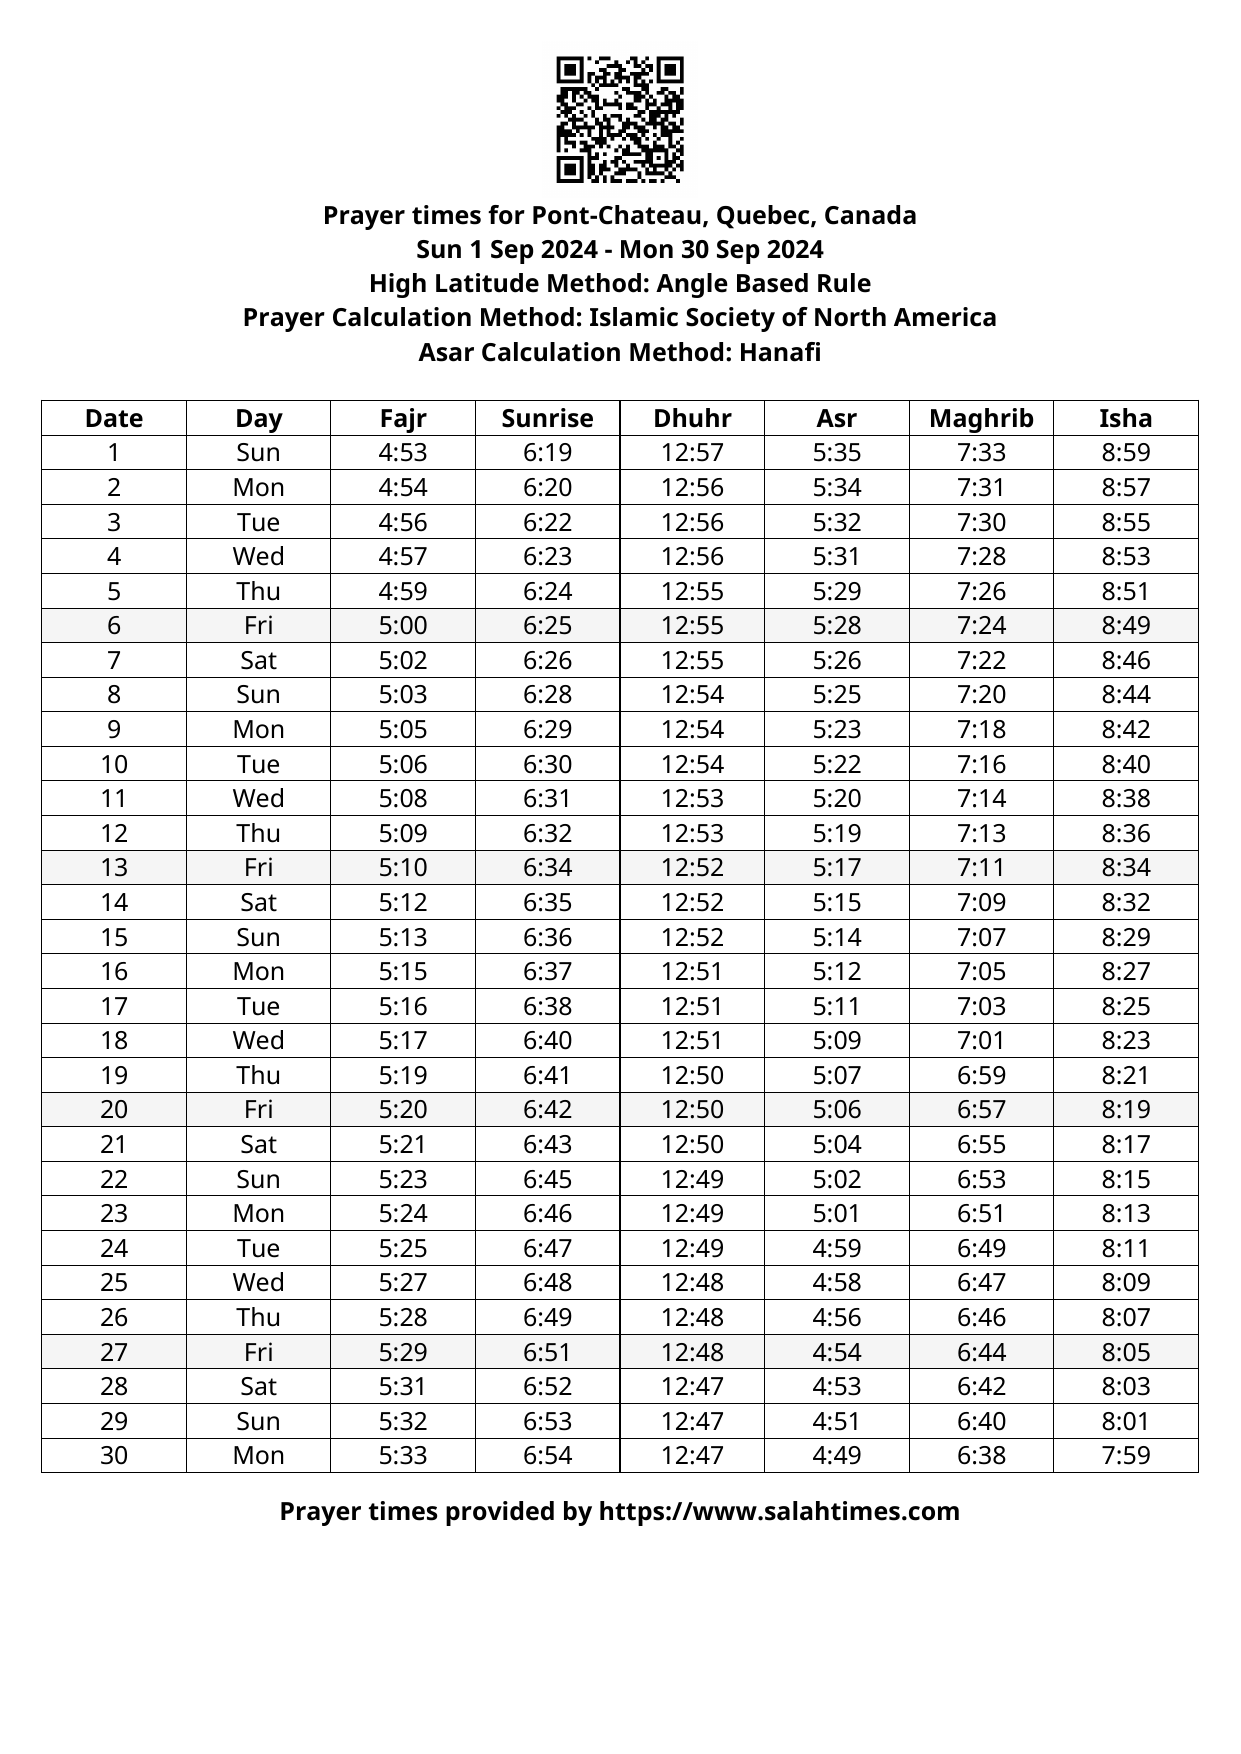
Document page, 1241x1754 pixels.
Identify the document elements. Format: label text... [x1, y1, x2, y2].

table_cell 5:00 [331, 609, 475, 642]
table_cell 6:38 [476, 989, 619, 1022]
table_cell 12:55 [621, 643, 764, 677]
table_cell 12:52 [621, 920, 764, 953]
table_cell 6:38 [910, 1439, 1053, 1472]
table_cell 6:25 [476, 609, 619, 642]
table_cell 5:32 [765, 505, 909, 538]
table_cell 5:17 [765, 851, 909, 884]
table_cell 6:46 [910, 1300, 1053, 1334]
table_cell 6:44 [910, 1335, 1053, 1368]
table_cell 5:28 [331, 1300, 475, 1334]
table_cell Fri [187, 609, 330, 642]
table_cell 5:09 [331, 816, 475, 849]
table_cell 5:10 [331, 851, 475, 884]
table_cell 5:16 [331, 989, 475, 1022]
table_cell 7:14 [910, 781, 1053, 815]
table_cell Wed [187, 539, 330, 573]
table_cell 6:52 [476, 1369, 619, 1403]
table_cell 18 [42, 1024, 186, 1057]
table_cell 26 [42, 1300, 186, 1334]
table_cell 5:02 [331, 643, 475, 677]
table_cell 5:24 [331, 1196, 475, 1230]
table_cell 8:46 [1054, 643, 1198, 677]
table_cell 12:54 [621, 678, 764, 711]
table_header Day [187, 401, 330, 434]
table_cell 22 [42, 1162, 186, 1195]
table_cell 7:33 [910, 436, 1053, 469]
table_cell 12:49 [621, 1231, 764, 1264]
table_cell 4:54 [331, 470, 475, 504]
table_cell 23 [42, 1196, 186, 1230]
table_header Asr [765, 401, 909, 434]
table_cell 8:23 [1054, 1024, 1198, 1057]
table_cell 12:51 [621, 1024, 764, 1057]
table_cell 6:49 [476, 1300, 619, 1334]
table_cell 6:57 [910, 1093, 1053, 1126]
table_cell 6:53 [476, 1404, 619, 1437]
table_cell 8:34 [1054, 851, 1198, 884]
table_cell 6 [42, 609, 186, 642]
table_cell 12:47 [621, 1439, 764, 1472]
table_cell 6:29 [476, 712, 619, 746]
text Prayer times for Pont-Chateau, Quebec, Canada [42, 198, 1198, 232]
table_cell 8:01 [1054, 1404, 1198, 1437]
table_cell 12:54 [621, 747, 764, 780]
table_cell 5:15 [331, 954, 475, 988]
table_cell 7:24 [910, 609, 1053, 642]
table_cell 8:21 [1054, 1058, 1198, 1092]
table_cell 7:31 [910, 470, 1053, 504]
table_cell 6:32 [476, 816, 619, 849]
table_cell 12:52 [621, 885, 764, 919]
table_cell 6:23 [476, 539, 619, 573]
table_cell Wed [187, 781, 330, 815]
table_cell 9 [42, 712, 186, 746]
table_cell 6:40 [910, 1404, 1053, 1437]
table_cell 5:08 [331, 781, 475, 815]
table_cell 4 [42, 539, 186, 573]
table_cell 7:28 [910, 539, 1053, 573]
table_cell 8:49 [1054, 609, 1198, 642]
table_cell 6:40 [476, 1024, 619, 1057]
table_cell Wed [187, 1266, 330, 1299]
table_cell 16 [42, 954, 186, 988]
table_cell 12:49 [621, 1196, 764, 1230]
table_cell Mon [187, 1439, 330, 1472]
table_cell 20 [42, 1093, 186, 1126]
table_cell 5:05 [331, 712, 475, 746]
table_cell 5:12 [765, 954, 909, 988]
table_cell 6:22 [476, 505, 619, 538]
table_cell 4:53 [331, 436, 475, 469]
table_cell 7:01 [910, 1024, 1053, 1057]
table_cell 6:51 [910, 1196, 1053, 1230]
table_cell Fri [187, 851, 330, 884]
table_cell 12:57 [621, 436, 764, 469]
table_header Sunrise [476, 401, 619, 434]
table_cell 8:36 [1054, 816, 1198, 849]
table_cell 7:13 [910, 816, 1053, 849]
table_cell 12:56 [621, 539, 764, 573]
table_cell 8:59 [1054, 436, 1198, 469]
table_cell Thu [187, 1058, 330, 1092]
table_header Fajr [331, 401, 475, 434]
table_cell 5:25 [765, 678, 909, 711]
table_cell Thu [187, 574, 330, 607]
table_cell 5:20 [331, 1093, 475, 1126]
table_cell 12:53 [621, 816, 764, 849]
table_cell 6:47 [910, 1266, 1053, 1299]
table_cell 6:31 [476, 781, 619, 815]
table_cell Tue [187, 1231, 330, 1264]
table_cell Wed [187, 1024, 330, 1057]
table_cell 12:56 [621, 470, 764, 504]
table_cell 5:22 [765, 747, 909, 780]
table_cell 1 [42, 436, 186, 469]
table_cell 12:48 [621, 1300, 764, 1334]
table_cell 6:59 [910, 1058, 1053, 1092]
table_cell 6:24 [476, 574, 619, 607]
text Sun 1 Sep 2024 - Mon 30 Sep 2024 [42, 232, 1198, 266]
table_cell Sat [187, 1127, 330, 1161]
table_cell 12:48 [621, 1335, 764, 1368]
text High Latitude Method: Angle Based Rule [42, 266, 1198, 300]
table_cell 6:43 [476, 1127, 619, 1161]
table_header Isha [1054, 401, 1198, 434]
table_cell 8:44 [1054, 678, 1198, 711]
table_cell 5:34 [765, 470, 909, 504]
table_cell 8:55 [1054, 505, 1198, 538]
table_cell 8:19 [1054, 1093, 1198, 1126]
table_header Date [42, 401, 186, 434]
table_cell 5:07 [765, 1058, 909, 1092]
table_cell 7:59 [1054, 1439, 1198, 1472]
table_cell 8:09 [1054, 1266, 1198, 1299]
table_cell 6:30 [476, 747, 619, 780]
table_cell 6:48 [476, 1266, 619, 1299]
table_cell 5:29 [765, 574, 909, 607]
table_cell 8:57 [1054, 470, 1198, 504]
table_cell 6:53 [910, 1162, 1053, 1195]
table_cell 5:33 [331, 1439, 475, 1472]
table_cell 8:05 [1054, 1335, 1198, 1368]
table_cell 5:23 [331, 1162, 475, 1195]
table_cell 12:47 [621, 1369, 764, 1403]
table_cell 4:56 [331, 505, 475, 538]
table_cell 30 [42, 1439, 186, 1472]
table_cell 5:06 [331, 747, 475, 780]
table_cell 6:19 [476, 436, 619, 469]
table_cell 5:13 [331, 920, 475, 953]
table_cell 5:06 [765, 1093, 909, 1126]
table_cell 5:28 [765, 609, 909, 642]
text Prayer Calculation Method: Islamic Society of North America [42, 300, 1198, 334]
table_cell Thu [187, 1300, 330, 1334]
table_cell 12:54 [621, 712, 764, 746]
table_cell 7:16 [910, 747, 1053, 780]
table_cell 7:26 [910, 574, 1053, 607]
table_cell Sun [187, 678, 330, 711]
table_cell 8:15 [1054, 1162, 1198, 1195]
picture [542, 41, 699, 198]
table_cell 12:50 [621, 1058, 764, 1092]
table_cell Mon [187, 712, 330, 746]
table_cell 6:35 [476, 885, 619, 919]
table_cell 24 [42, 1231, 186, 1264]
table_cell 5:11 [765, 989, 909, 1022]
table_cell Mon [187, 1196, 330, 1230]
table_cell 12:55 [621, 609, 764, 642]
table_cell 6:49 [910, 1231, 1053, 1264]
table_cell 6:47 [476, 1231, 619, 1264]
table_header Dhuhr [621, 401, 764, 434]
table_cell 5:31 [331, 1369, 475, 1403]
table_cell 12:50 [621, 1127, 764, 1161]
table_cell 7:11 [910, 851, 1053, 884]
table_cell 5:14 [765, 920, 909, 953]
table_cell 6:42 [476, 1093, 619, 1126]
table_cell 11 [42, 781, 186, 815]
table_cell 29 [42, 1404, 186, 1437]
table_cell 12:47 [621, 1404, 764, 1437]
table_cell 6:51 [476, 1335, 619, 1368]
table_cell 12:53 [621, 781, 764, 815]
table_cell 5:23 [765, 712, 909, 746]
table_cell 8:42 [1054, 712, 1198, 746]
table_cell 7 [42, 643, 186, 677]
table_cell 5:15 [765, 885, 909, 919]
table_cell 8:03 [1054, 1369, 1198, 1403]
table_cell 5:32 [331, 1404, 475, 1437]
table_cell 4:56 [765, 1300, 909, 1334]
table_cell 8:17 [1054, 1127, 1198, 1161]
table_cell 19 [42, 1058, 186, 1092]
table_cell 3 [42, 505, 186, 538]
table_header Maghrib [910, 401, 1053, 434]
table_cell 5:21 [331, 1127, 475, 1161]
table_cell 4:58 [765, 1266, 909, 1299]
table_cell 4:51 [765, 1404, 909, 1437]
table_cell 14 [42, 885, 186, 919]
table_cell Mon [187, 470, 330, 504]
table_cell 5:26 [765, 643, 909, 677]
table_cell Mon [187, 954, 330, 988]
table_cell 12:48 [621, 1266, 764, 1299]
table_cell 4:59 [765, 1231, 909, 1264]
table_cell 5:17 [331, 1024, 475, 1057]
table_cell 5:19 [765, 816, 909, 849]
table_cell 5:29 [331, 1335, 475, 1368]
table_cell 6:34 [476, 851, 619, 884]
table_cell 5:19 [331, 1058, 475, 1092]
table_cell 6:42 [910, 1369, 1053, 1403]
table_cell 4:59 [331, 574, 475, 607]
table_cell Tue [187, 989, 330, 1022]
table_cell 25 [42, 1266, 186, 1299]
table_cell 8:07 [1054, 1300, 1198, 1334]
table_cell 8:11 [1054, 1231, 1198, 1264]
table_cell 8:53 [1054, 539, 1198, 573]
table_cell Tue [187, 505, 330, 538]
table_cell 7:18 [910, 712, 1053, 746]
table_cell 8:29 [1054, 920, 1198, 953]
table_cell 8:40 [1054, 747, 1198, 780]
table_cell 6:36 [476, 920, 619, 953]
table_cell Sat [187, 1369, 330, 1403]
table_cell Tue [187, 747, 330, 780]
table_cell 5:04 [765, 1127, 909, 1161]
table_cell 12:55 [621, 574, 764, 607]
table_cell 8:32 [1054, 885, 1198, 919]
table_cell 12:50 [621, 1093, 764, 1126]
table_cell 5:09 [765, 1024, 909, 1057]
table_cell 12:52 [621, 851, 764, 884]
table_cell 2 [42, 470, 186, 504]
table_cell 12 [42, 816, 186, 849]
table_cell 5:02 [765, 1162, 909, 1195]
table_cell 5:27 [331, 1266, 475, 1299]
table_cell 5 [42, 574, 186, 607]
table_cell 6:45 [476, 1162, 619, 1195]
table_cell 5:31 [765, 539, 909, 573]
table_cell Fri [187, 1335, 330, 1368]
table_cell 5:25 [331, 1231, 475, 1264]
table_cell 7:30 [910, 505, 1053, 538]
table_cell 7:07 [910, 920, 1053, 953]
table_cell 15 [42, 920, 186, 953]
table_cell 7:03 [910, 989, 1053, 1022]
table_cell 6:46 [476, 1196, 619, 1230]
table_cell 28 [42, 1369, 186, 1403]
table_cell 6:37 [476, 954, 619, 988]
table_cell 4:54 [765, 1335, 909, 1368]
text Asar Calculation Method: Hanafi [42, 334, 1198, 368]
table_cell 8 [42, 678, 186, 711]
table_cell Sat [187, 885, 330, 919]
table_cell 12:51 [621, 954, 764, 988]
table_cell 12:49 [621, 1162, 764, 1195]
table_cell 6:54 [476, 1439, 619, 1472]
table_cell 27 [42, 1335, 186, 1368]
table_cell 7:05 [910, 954, 1053, 988]
table_cell Sun [187, 1162, 330, 1195]
table_cell 4:53 [765, 1369, 909, 1403]
table_cell 8:38 [1054, 781, 1198, 815]
table_cell 5:12 [331, 885, 475, 919]
table_cell Sat [187, 643, 330, 677]
table_cell 7:09 [910, 885, 1053, 919]
table_cell Sun [187, 1404, 330, 1437]
table_cell 8:51 [1054, 574, 1198, 607]
table_cell 8:27 [1054, 954, 1198, 988]
table_cell Fri [187, 1093, 330, 1126]
text Prayer times provided by https://www.salahtimes.com [42, 1494, 1198, 1528]
table_cell 5:03 [331, 678, 475, 711]
table_cell Sun [187, 436, 330, 469]
table_cell 6:28 [476, 678, 619, 711]
table_cell 6:20 [476, 470, 619, 504]
table_cell 6:55 [910, 1127, 1053, 1161]
table_cell 13 [42, 851, 186, 884]
table_cell Sun [187, 920, 330, 953]
table_cell 4:49 [765, 1439, 909, 1472]
table_cell 8:25 [1054, 989, 1198, 1022]
table_cell 6:41 [476, 1058, 619, 1092]
table_cell 4:57 [331, 539, 475, 573]
table_cell 10 [42, 747, 186, 780]
table_cell 21 [42, 1127, 186, 1161]
table_cell 5:20 [765, 781, 909, 815]
table_cell 5:01 [765, 1196, 909, 1230]
table_cell 5:35 [765, 436, 909, 469]
table_cell 7:22 [910, 643, 1053, 677]
table_cell 6:26 [476, 643, 619, 677]
table_cell 12:51 [621, 989, 764, 1022]
table_cell 8:13 [1054, 1196, 1198, 1230]
table_cell Thu [187, 816, 330, 849]
table_cell 7:20 [910, 678, 1053, 711]
table_cell 12:56 [621, 505, 764, 538]
table_cell 17 [42, 989, 186, 1022]
